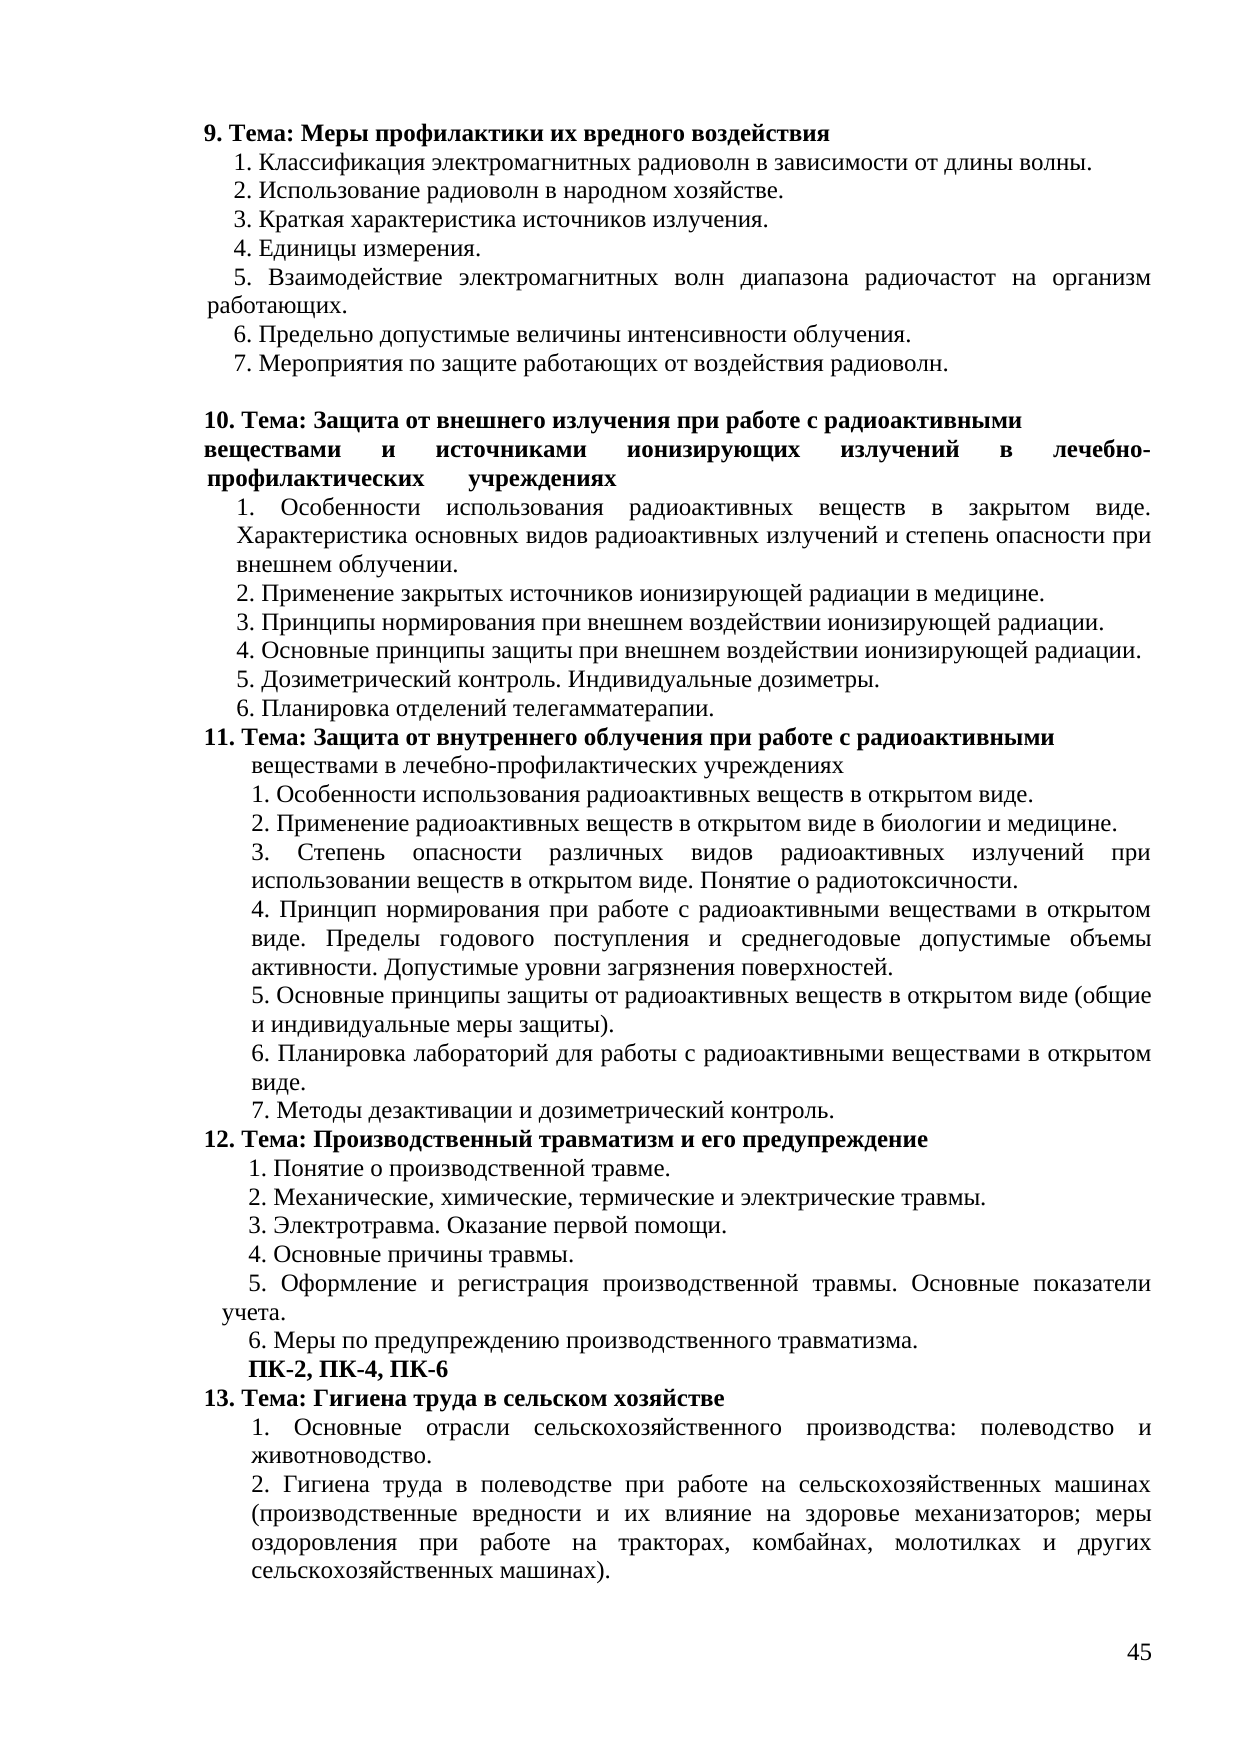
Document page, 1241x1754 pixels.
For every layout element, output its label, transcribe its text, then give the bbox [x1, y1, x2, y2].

text 2. Механические, химические, термические и электрические травмы. [222, 1182, 1152, 1211]
text 7. Мероприятия по защите работающих от воздействия радиоволн. [207, 348, 1152, 377]
text 3. Степень опасности различных видов радиоактивных излучений при использовании веществ в открытом виде. Понятие о радиотоксичности. [251, 837, 1152, 894]
text 6. Планировка лабораторий для работы с радиоактивными веществами в открытом виде. [251, 1038, 1152, 1096]
text 4. Единицы измерения. [207, 233, 1152, 262]
text 7. Методы дезактивации и дозиметрический контроль. [251, 1096, 1152, 1124]
text 11. Тема: Защита от внутреннего облучения при работе с радиоактивными [177, 722, 1152, 751]
text 1. Понятие о производственной травме. [222, 1153, 1152, 1182]
text 1. Классификация электромагнитных радиоволн в зависимости от длины волны. [207, 147, 1152, 176]
text 5. Взаимодействие электромагнитных волн диапазона радиочастот на организм работающих. [207, 262, 1152, 319]
text 2. Применение радиоактивных веществ в открытом виде в биологии и медицине. [251, 808, 1152, 837]
text 6. Меры по предупреждению производственного травматизма. [222, 1326, 1152, 1354]
text 5. Основные принципы защиты от радиоактивных веществ в открытом виде (общие и индивидуальные меры защиты). [251, 981, 1152, 1038]
text 6. Планировка отделений телегамматерапии. [236, 693, 1152, 722]
text 13. Тема: Гигиена труда в сельском хозяйстве [177, 1383, 1152, 1412]
text 3. Краткая характеристика источников излучения. [207, 204, 1152, 233]
text 5. Оформление и регистрация производственной травмы. Основные показатели учета. [222, 1268, 1152, 1326]
text 3. Электротравма. Оказание первой помощи. [222, 1211, 1152, 1239]
text 2. Применение закрытых источников ионизирующей радиации в медицине. [236, 578, 1152, 607]
text веществами в лечебно-профилактических учреждениях [251, 751, 1152, 779]
text 9. Тема: Меры профилактики их вредного воздействия [177, 118, 1152, 147]
text 2. Гигиена труда в полеводстве при работе на сельскохозяйственных машинах (производственные вредности и их влияние на здоровье механизаторов; меры оздоровления при работе на тракторах, комбайнах, молотилках и других сельскохозяйственных машинах). [251, 1469, 1152, 1584]
text 4. Принцип нормирования при работе с радиоактивными веществами в открытом виде. Пределы годового поступления и среднегодовые допустимые объемы активности. Допустимые уровни загрязнения поверхностей. [251, 894, 1152, 981]
text ПК-2, ПК-4, ПК-6 [222, 1354, 1152, 1383]
text веществами и источниками ионизирующих излучений в лечебно-профилактических учреждениях [204, 434, 1152, 492]
text 10. Тема: Защита от внешнего излучения при работе с радиоактивными [204, 406, 1152, 434]
text 2. Использование радиоволн в народном хозяйстве. [207, 176, 1152, 204]
text 6. Предельно допустимые величины интенсивности облучения. [207, 319, 1152, 348]
text 5. Дозиметрический контроль. Индивидуальные дозиметры. [236, 664, 1152, 693]
text 12. Тема: Производственный травматизм и его предупреждение [177, 1124, 1152, 1153]
text 1. Основные отрасли сельскохозяйственного производства: полеводство и животноводство. [251, 1412, 1152, 1469]
text 4. Основные причины травмы. [222, 1239, 1152, 1268]
text 4. Основные принципы защиты при внешнем воздействии ионизирующей радиации. [236, 636, 1152, 664]
text 3. Принципы нормирования при внешнем воздействии ионизирующей радиации. [236, 607, 1152, 636]
text 1. Особенности использования радиоактивных веществ в открытом виде. [251, 779, 1152, 808]
text 1. Особенности использования радиоактивных веществ в закрытом виде. Характеристика основных видов радиоактивных излучений и степень опасности при внешнем облучении. [236, 492, 1152, 578]
